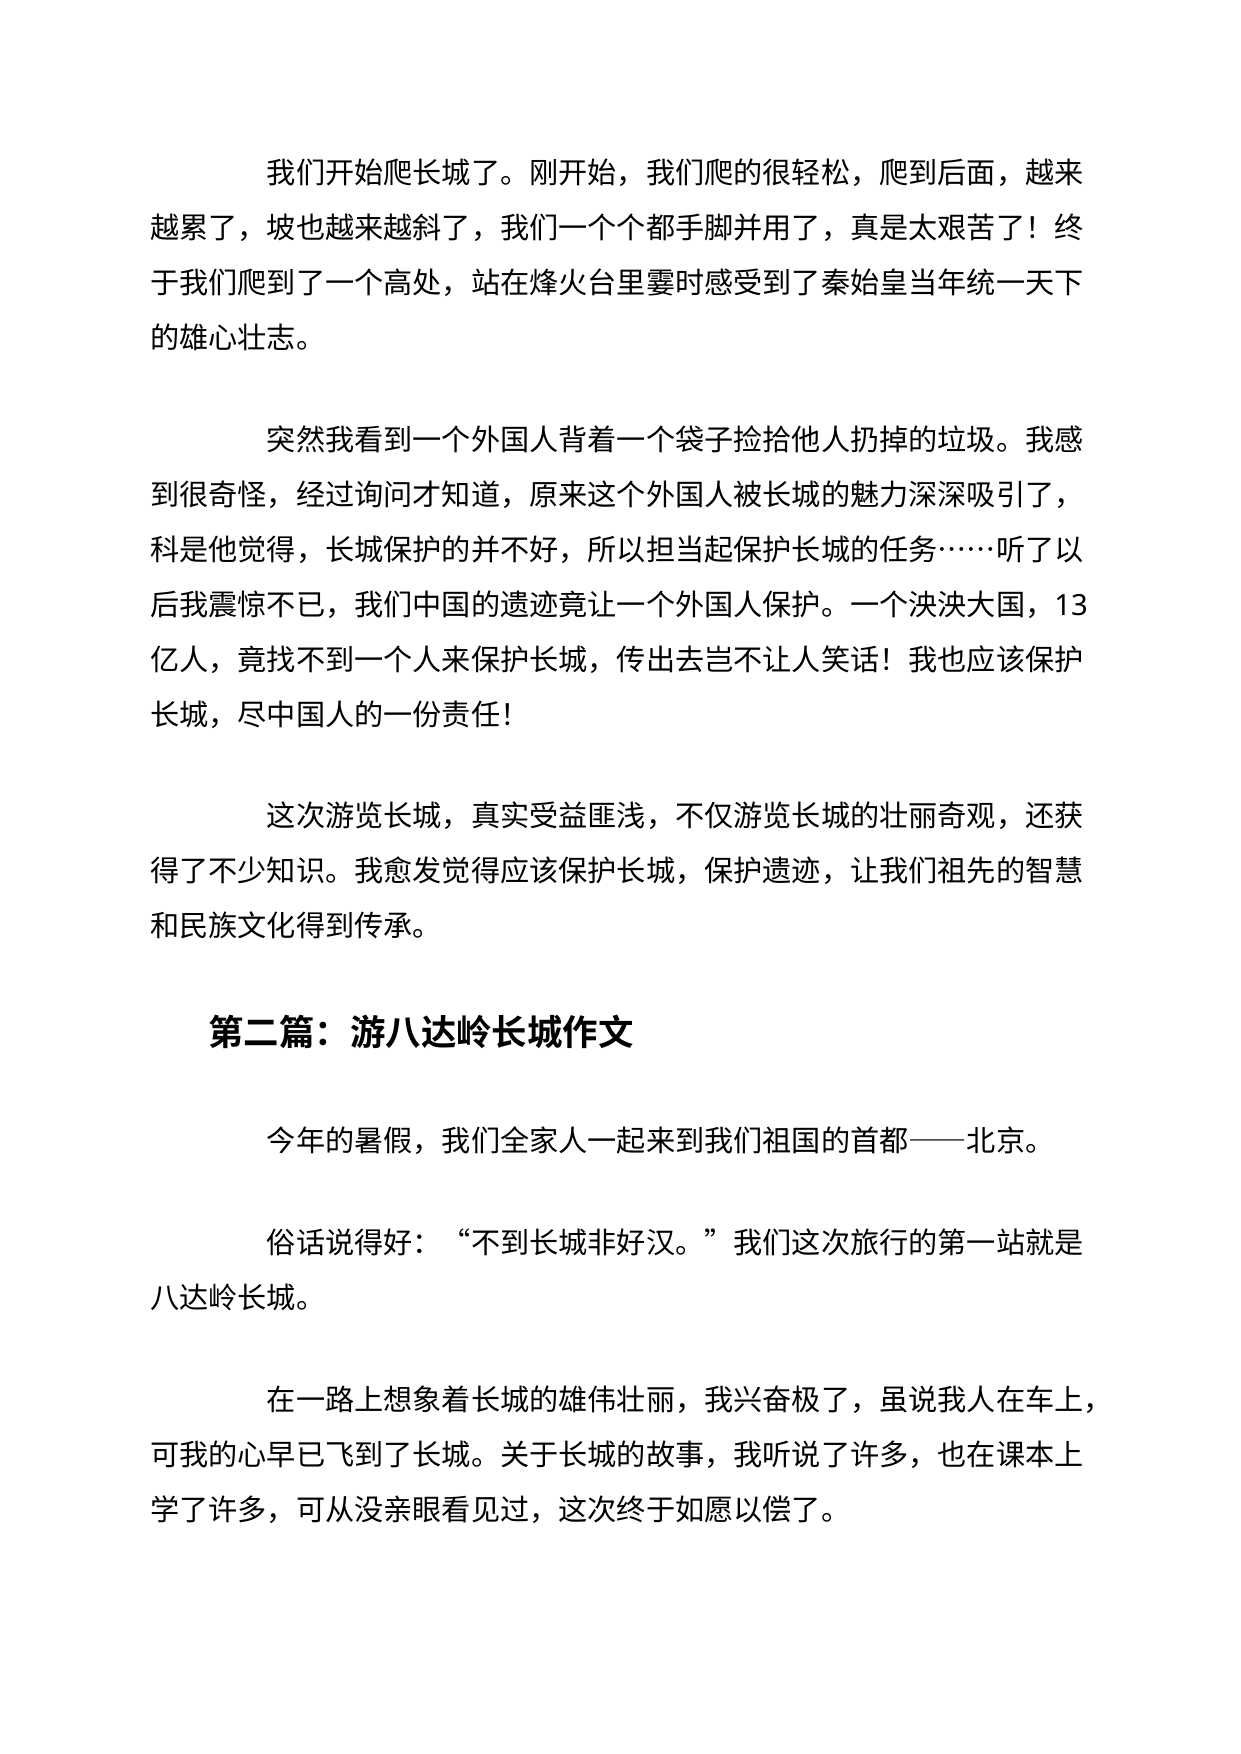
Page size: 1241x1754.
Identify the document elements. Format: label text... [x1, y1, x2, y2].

text 突然我看到一个外国人背着一个袋子捡拾他人扔掉的垃圾。我感到很奇怪，经过询问才知道，原来这个外国人被长城的魅力深深吸引了，科是他觉得，长城保护的并不好，所以担当起保护长城的任务……听了以后我震惊不已，我们中国的遗迹竟让一个外国人保护。一个泱泱大国，13亿人，竟找不到一个人来保护长城，传出去岂不让人笑话！我也应该保护长城，尽中国人的一份责任！ [150, 416, 1090, 733]
text 俗话说得好：“不到长城非好汉。”我们这次旅行的第一站就是八达岭长城。 [150, 1219, 1090, 1317]
text 在一路上想象着长城的雄伟壮丽，我兴奋极了，虽说我人在车上，可我的心早已飞到了长城。关于长城的故事，我听说了许多，也在课本上学了许多，可从没亲眼看见过，这次终于如愿以偿了。 [150, 1376, 1090, 1528]
text 这次游览长城，真实受益匪浅，不仅游览长城的壮丽奇观，还获得了不少知识。我愈发觉得应该保护长城，保护遗迹，让我们祖先的智慧和民族文化得到传承。 [150, 793, 1090, 945]
text 今年的暑假，我们全家人一起来到我们祖国的首都——北京。 [150, 1118, 1090, 1160]
text 第二篇：游八达岭长城作文 [150, 1004, 1090, 1056]
text 我们开始爬长城了。刚开始，我们爬的很轻松，爬到后面，越来越累了，坡也越来越斜了，我们一个个都手脚并用了，真是太艰苦了！终于我们爬到了一个高处，站在烽火台里霎时感受到了秦始皇当年统一天下的雄心壮志。 [150, 150, 1090, 357]
